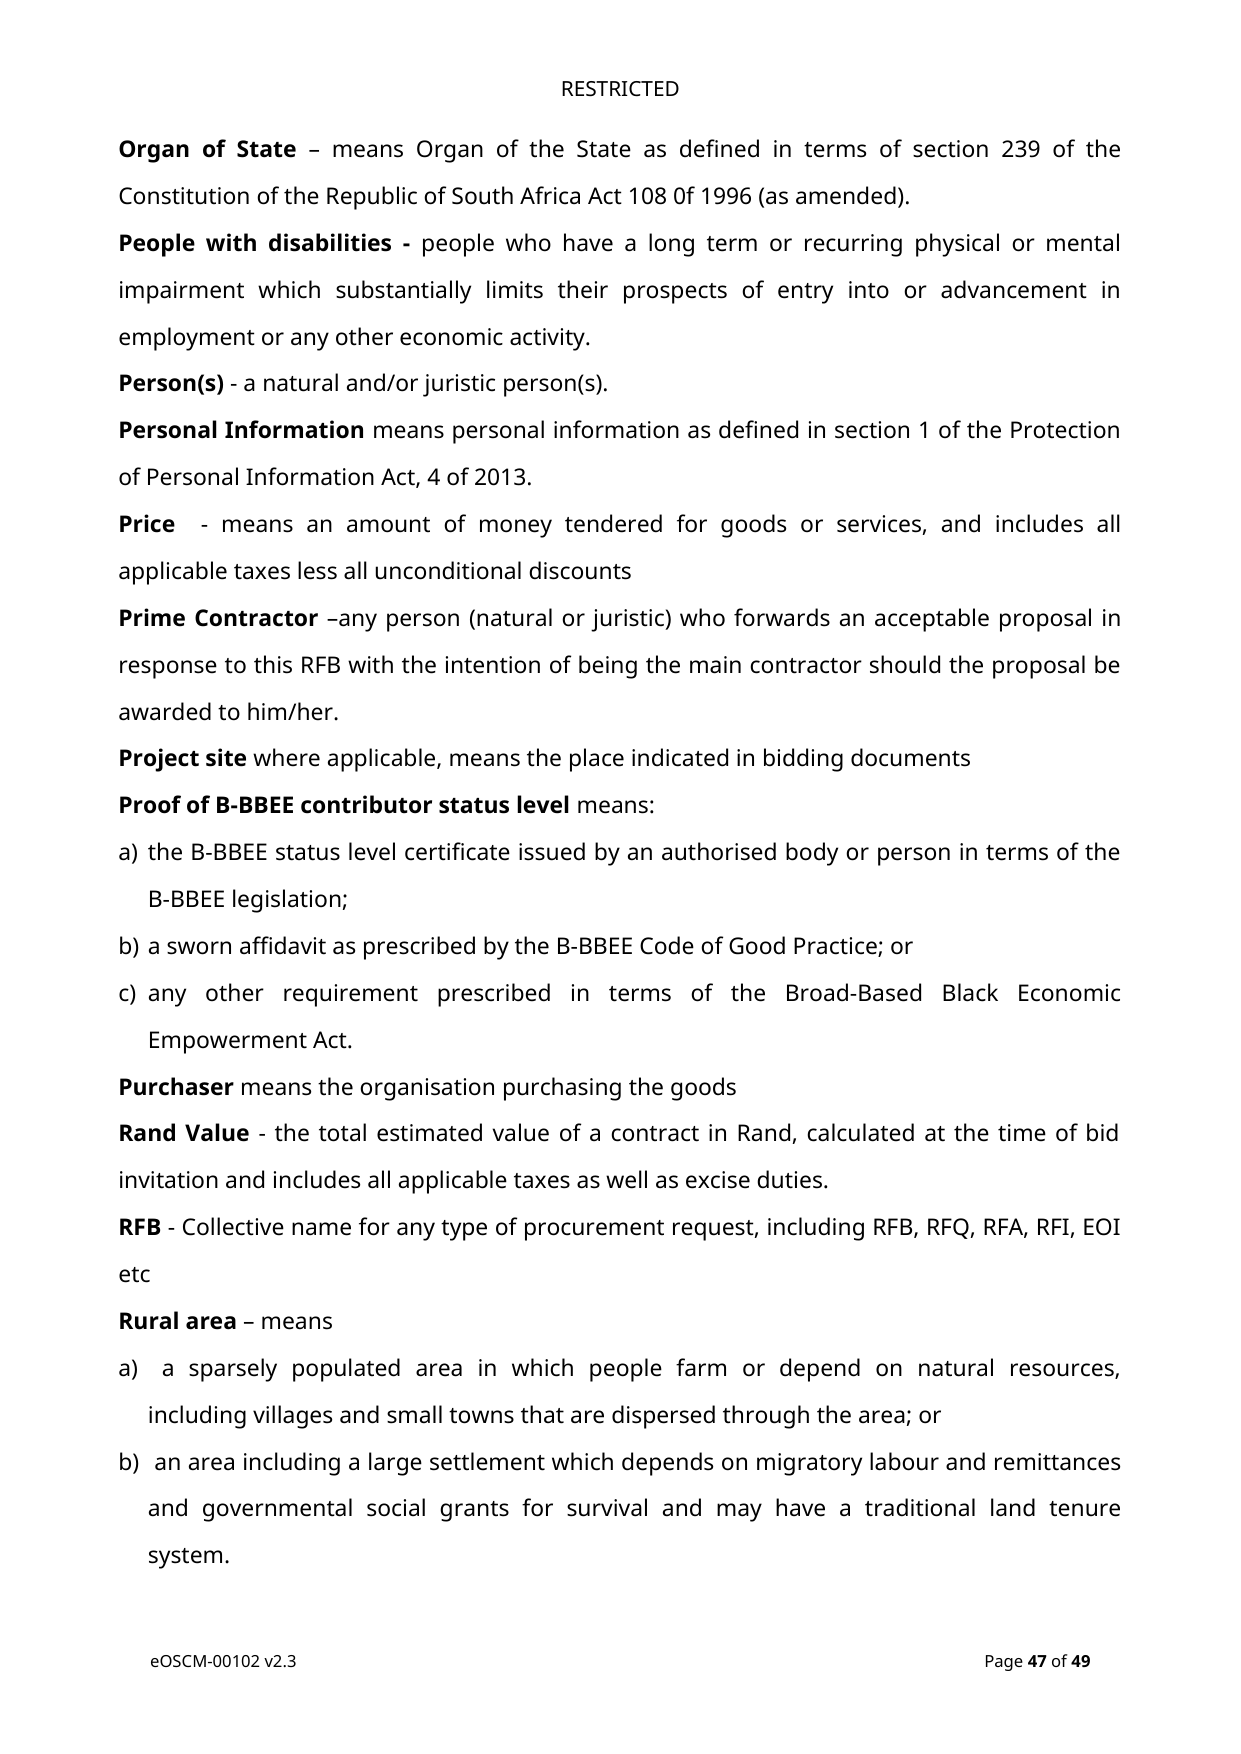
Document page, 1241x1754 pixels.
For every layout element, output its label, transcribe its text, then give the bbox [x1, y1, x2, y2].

list the B-BBEE status level certificate issued by an authorised body or person in terms of the B-BBEE legislation; [118, 836, 1122, 914]
text Person(s) - a natural and/or juristic person(s). [118, 367, 1122, 398]
text Proof of B-BBEE contributor status level means: [118, 789, 1122, 820]
text People with disabilities - people who have a long term or recurring physical or mental impairment which substantially limits their prospects of entry into or advancement in employment or any other economic activity. [118, 227, 1122, 352]
text Prime Contractor –any person (natural or juristic) who forwards an acceptable proposal in response to this RFB with the intention of being the main contractor should the proposal be awarded to him/her. [118, 602, 1122, 727]
text Purchaser means the organisation purchasing the goods [118, 1070, 1122, 1102]
list a sworn affidavit as prescribed by the B-BBEE Code of Good Practice; or [118, 930, 1122, 961]
text Price - means an amount of money tendered for goods or services, and includes all applicable taxes less all unconditional discounts [118, 508, 1122, 586]
text Personal Information means personal information as defined in section 1 of the Protection of Personal Information Act, 4 of 2013. [118, 414, 1122, 492]
list any other requirement prescribed in terms of the Broad-Based Black Economic Empowerment Act. [118, 977, 1122, 1055]
text Project site where applicable, means the place indicated in bidding documents [118, 742, 1122, 773]
list a sparsely populated area in which people farm or depend on natural resources, including villages and small towns that are dispersed through the area; or [118, 1352, 1122, 1430]
list an area including a large settlement which depends on migratory labour and remittances and governmental social grants for survival and may have a traditional land tenure system. [118, 1445, 1122, 1570]
text Organ of State – means Organ of the State as defined in terms of section 239 of the Constitution of the Republic of South Africa Act 108 0f 1996 (as amended). [118, 133, 1122, 211]
text RFB - Collective name for any type of procurement request, including RFB, RFQ, RFA, RFI, EOI etc [118, 1211, 1122, 1289]
text Rand Value - the total estimated value of a contract in Rand, calculated at the time of bid invitation and includes all applicable taxes as well as excise duties. [118, 1117, 1122, 1195]
text Rural area – means [118, 1305, 1122, 1336]
